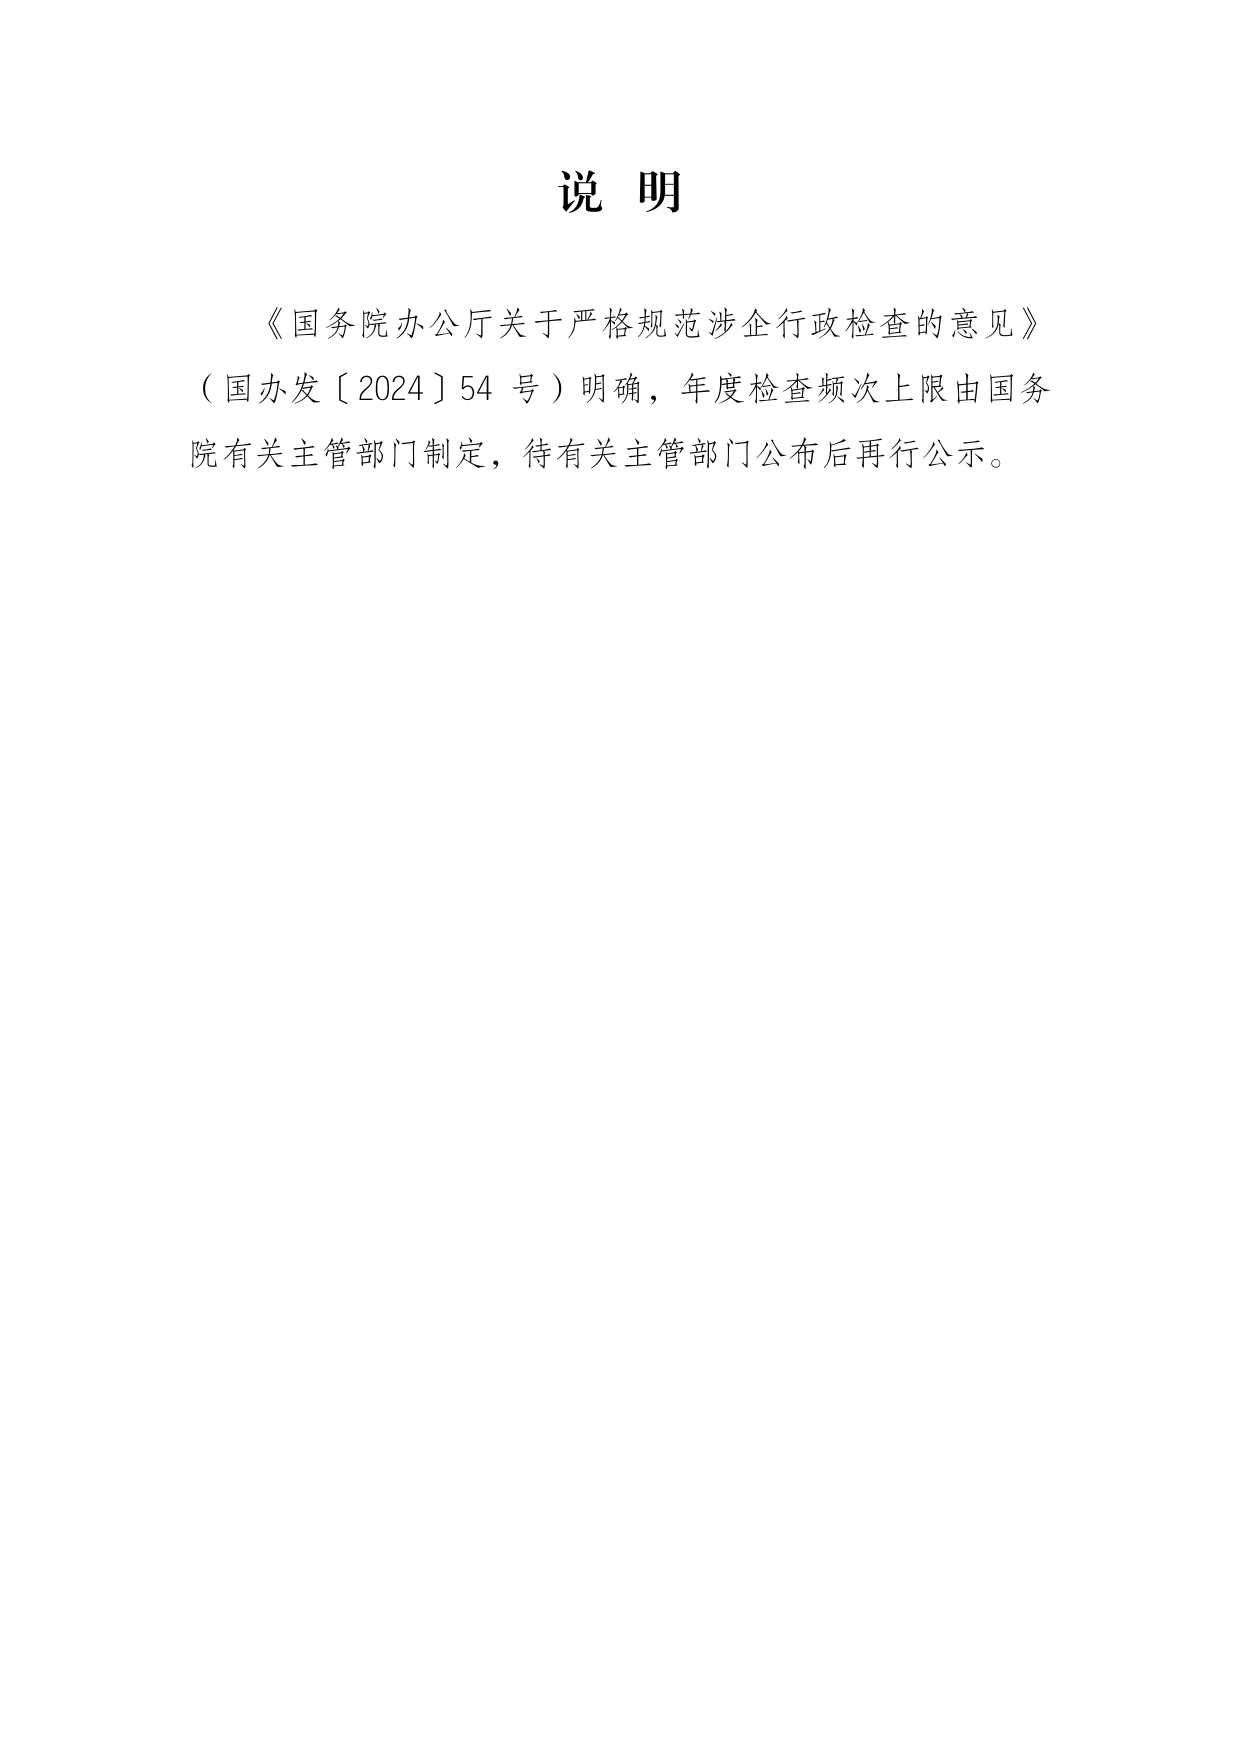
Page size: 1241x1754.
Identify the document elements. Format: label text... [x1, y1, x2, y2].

text 说 明 [187, 162, 1053, 227]
text 《国务院办公厅关于严格规范涉企行政检查的意见》（国办发〔2024〕54 号）明确，年度检查频次上限由国务院有关主管部门制定，待有关主管部门公布后再行公示。 [187, 292, 1053, 487]
